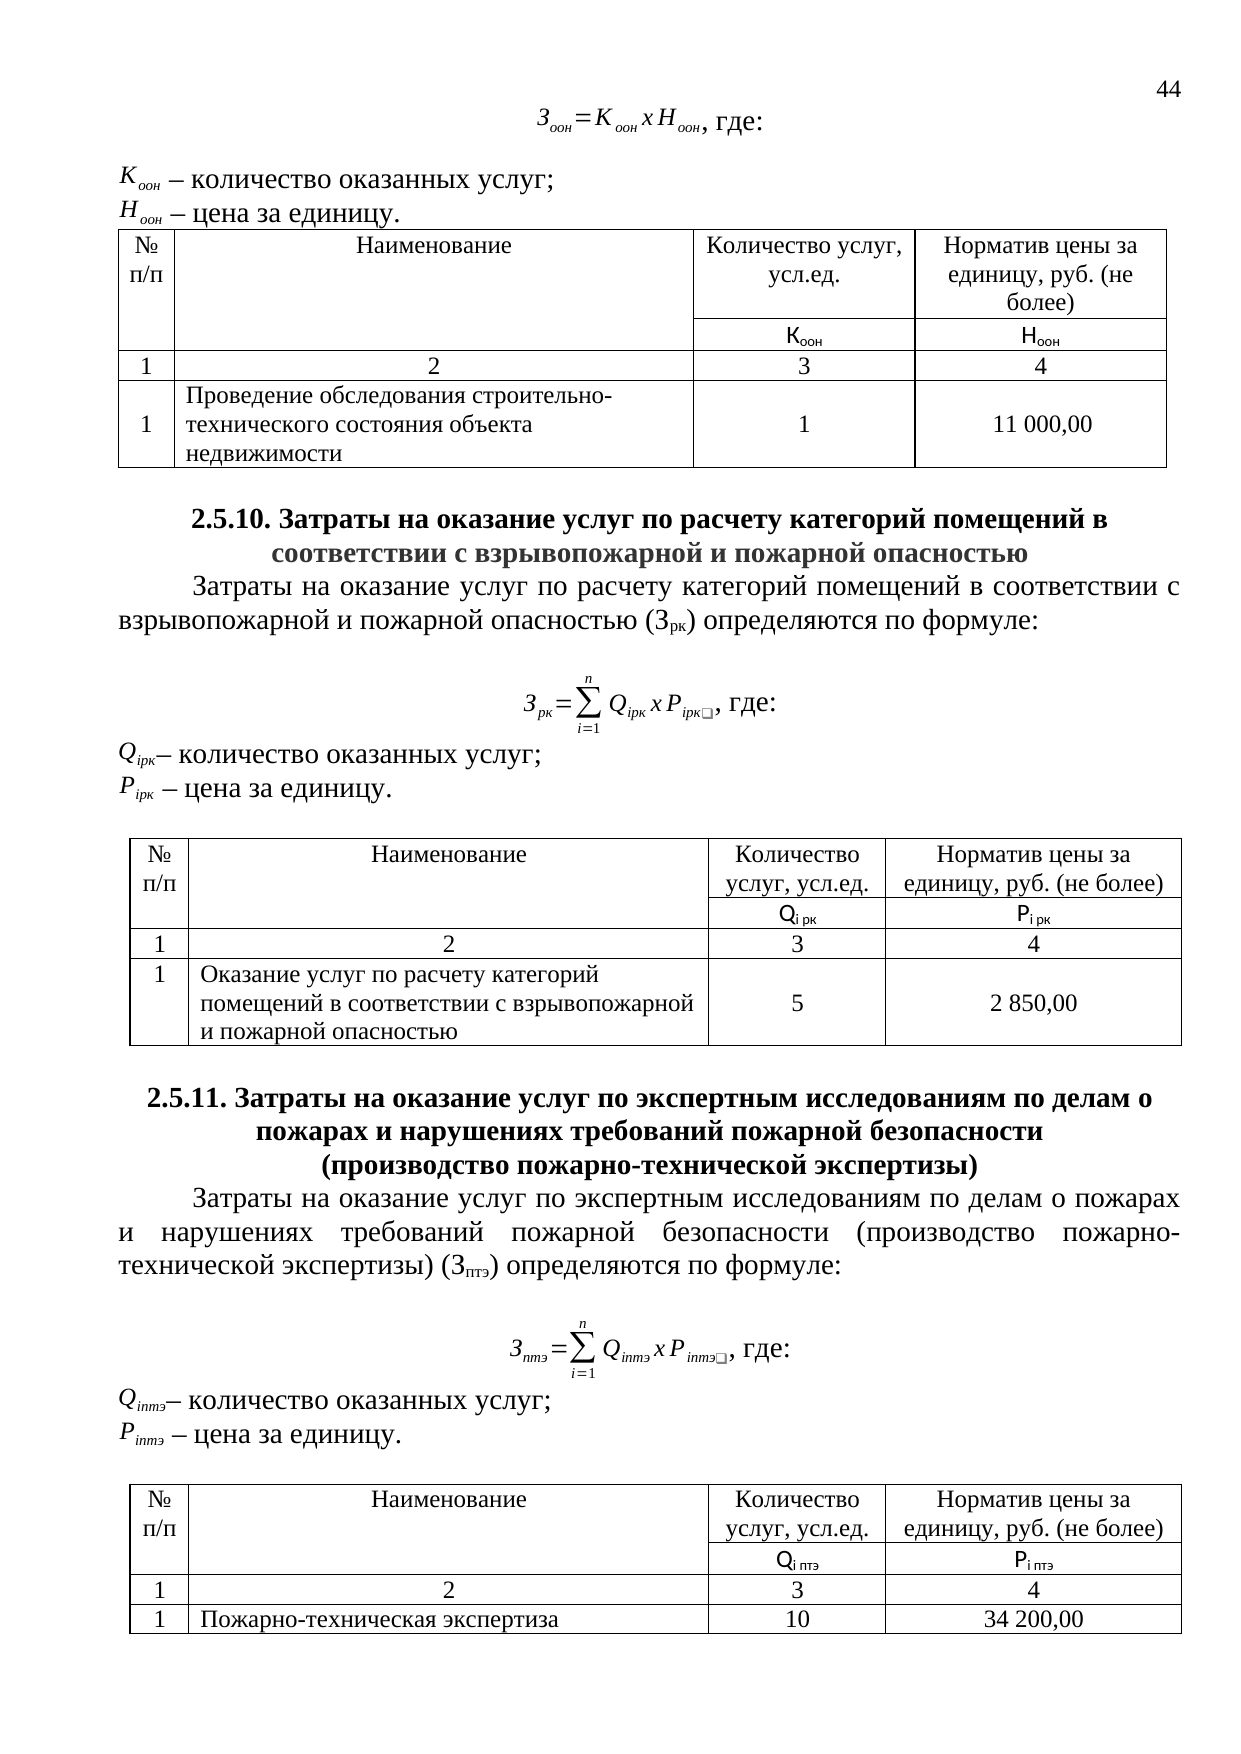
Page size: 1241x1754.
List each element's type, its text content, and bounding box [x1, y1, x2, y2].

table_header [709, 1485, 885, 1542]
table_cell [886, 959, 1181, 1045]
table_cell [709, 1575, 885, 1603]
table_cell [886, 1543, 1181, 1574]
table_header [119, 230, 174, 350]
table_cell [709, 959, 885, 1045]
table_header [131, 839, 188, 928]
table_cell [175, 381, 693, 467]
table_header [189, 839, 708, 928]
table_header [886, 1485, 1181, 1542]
text – цена за единицу. [118, 1416, 1181, 1450]
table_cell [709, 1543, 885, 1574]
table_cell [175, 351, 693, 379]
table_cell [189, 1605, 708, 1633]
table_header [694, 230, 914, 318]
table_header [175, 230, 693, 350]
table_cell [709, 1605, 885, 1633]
text – количество оказанных услуг; [118, 736, 1181, 770]
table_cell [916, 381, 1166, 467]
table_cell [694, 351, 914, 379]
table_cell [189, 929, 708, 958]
text – количество оказанных услуг; [118, 1382, 1181, 1416]
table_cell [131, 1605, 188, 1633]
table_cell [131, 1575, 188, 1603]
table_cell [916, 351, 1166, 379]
text , где: [118, 1314, 1181, 1382]
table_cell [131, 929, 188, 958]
text Затраты на оказание услуг по расчету категорий помещений в соответствии с взрывопожарной и пожарной опасностью (Зрк) определяются по формуле: [118, 568, 1181, 636]
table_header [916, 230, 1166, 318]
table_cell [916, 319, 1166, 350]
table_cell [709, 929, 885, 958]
text , где: [118, 103, 1181, 137]
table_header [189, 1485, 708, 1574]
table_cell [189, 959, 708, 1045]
subtitle (производство пожарно-технической экспертизы) [118, 1147, 1181, 1180]
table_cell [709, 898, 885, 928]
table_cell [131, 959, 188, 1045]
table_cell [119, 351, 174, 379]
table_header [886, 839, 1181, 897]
text Затраты на оказание услуг по экспертным исследованиям по делам о пожарах и нарушениях требований пожарной безопасности (производство пожарно-технической экспертизы) (Зптэ) определяются по формуле: [118, 1180, 1181, 1281]
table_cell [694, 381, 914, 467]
subtitle 2.5.11. Затраты на оказание услуг по экспертным исследованиям по делам о пожарах и нарушениях требований пожарной безопасности [118, 1080, 1181, 1147]
text – количество оказанных услуг; [118, 161, 1181, 195]
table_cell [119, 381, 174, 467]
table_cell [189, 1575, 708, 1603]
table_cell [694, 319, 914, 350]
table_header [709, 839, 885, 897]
text – цена за единицу. [118, 195, 1181, 229]
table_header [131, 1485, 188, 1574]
text , где: [118, 669, 1181, 736]
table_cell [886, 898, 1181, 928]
subtitle 2.5.10. Затраты на оказание услуг по расчету категорий помещений в соответствии с взрывопожарной и пожарной опасностью [118, 501, 1181, 568]
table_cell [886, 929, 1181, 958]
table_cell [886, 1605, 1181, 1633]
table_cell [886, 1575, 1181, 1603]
text – цена за единицу. [118, 770, 1181, 804]
